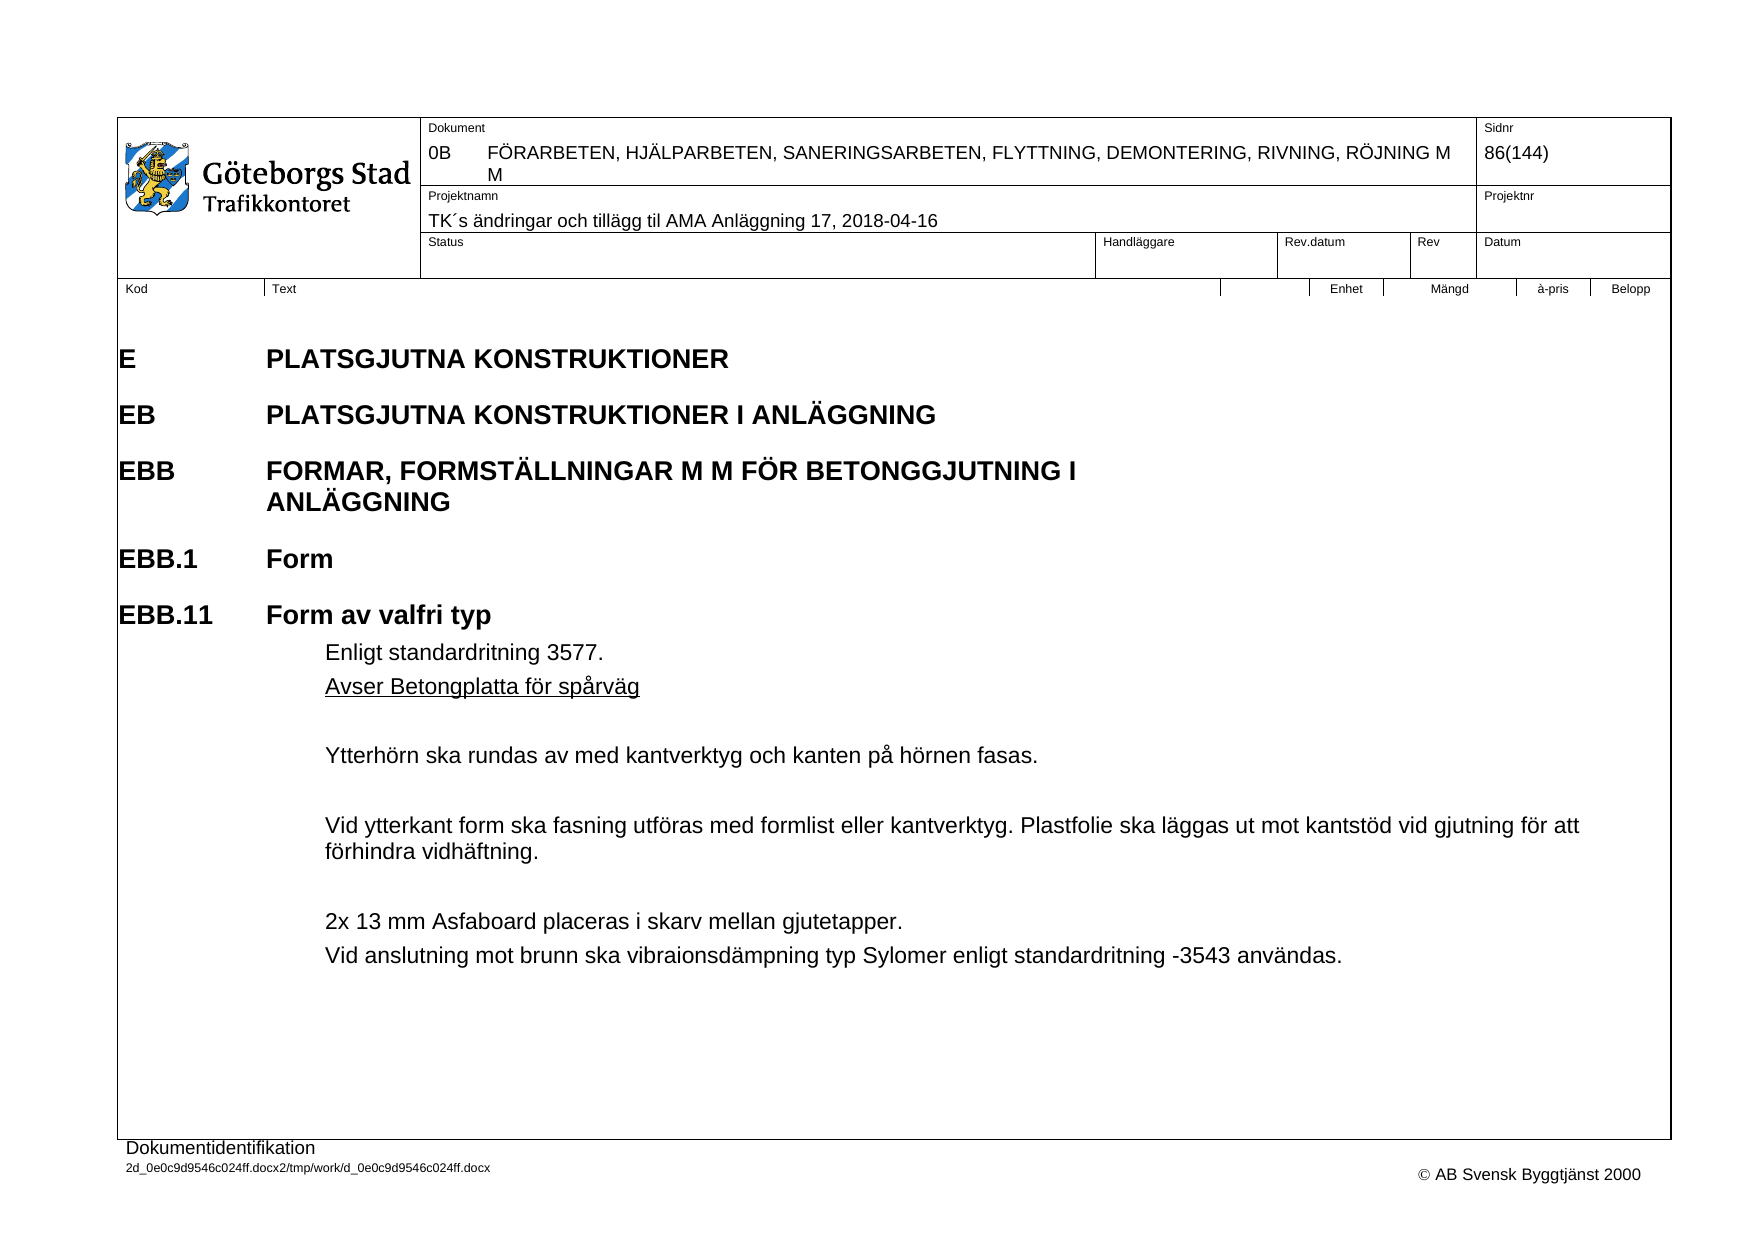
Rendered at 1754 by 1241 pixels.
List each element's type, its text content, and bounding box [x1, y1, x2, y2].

text EBB FORMAR, FORMSTÄLLNINGAR M M FÖR BETONGGJUTNING I ANLÄGGNING [118, 455, 1140, 518]
text EB PLATSGJUTNA KONSTRUKTIONER I ANLÄGGNING [118, 399, 1140, 430]
text Avser Betongplatta för spårväg [325, 673, 1671, 699]
text E PLATSGJUTNA KONSTRUKTIONER [118, 343, 1140, 374]
text EBB.11 Form av valfri typ [118, 599, 1140, 630]
text Vid anslutning mot brunn ska vibraionsdämpning typ Sylomer enligt standardritning -3543 användas. [325, 942, 1671, 969]
text Ytterhörn ska rundas av med kantverktyg och kanten på hörnen fasas. [325, 742, 1671, 769]
text 2x 13 mm Asfaboard placeras i skarv mellan gjutetapper. [325, 908, 1671, 934]
text Enligt standardritning 3577. [325, 638, 1671, 665]
text EBB.1 Form [118, 543, 1140, 574]
text Vid ytterkant form ska fasning utföras med formlist eller kantverktyg. Plastfolie ska läggas ut mot kantstöd vid gjutning för att förhindra vidhäftning. [325, 812, 1671, 864]
